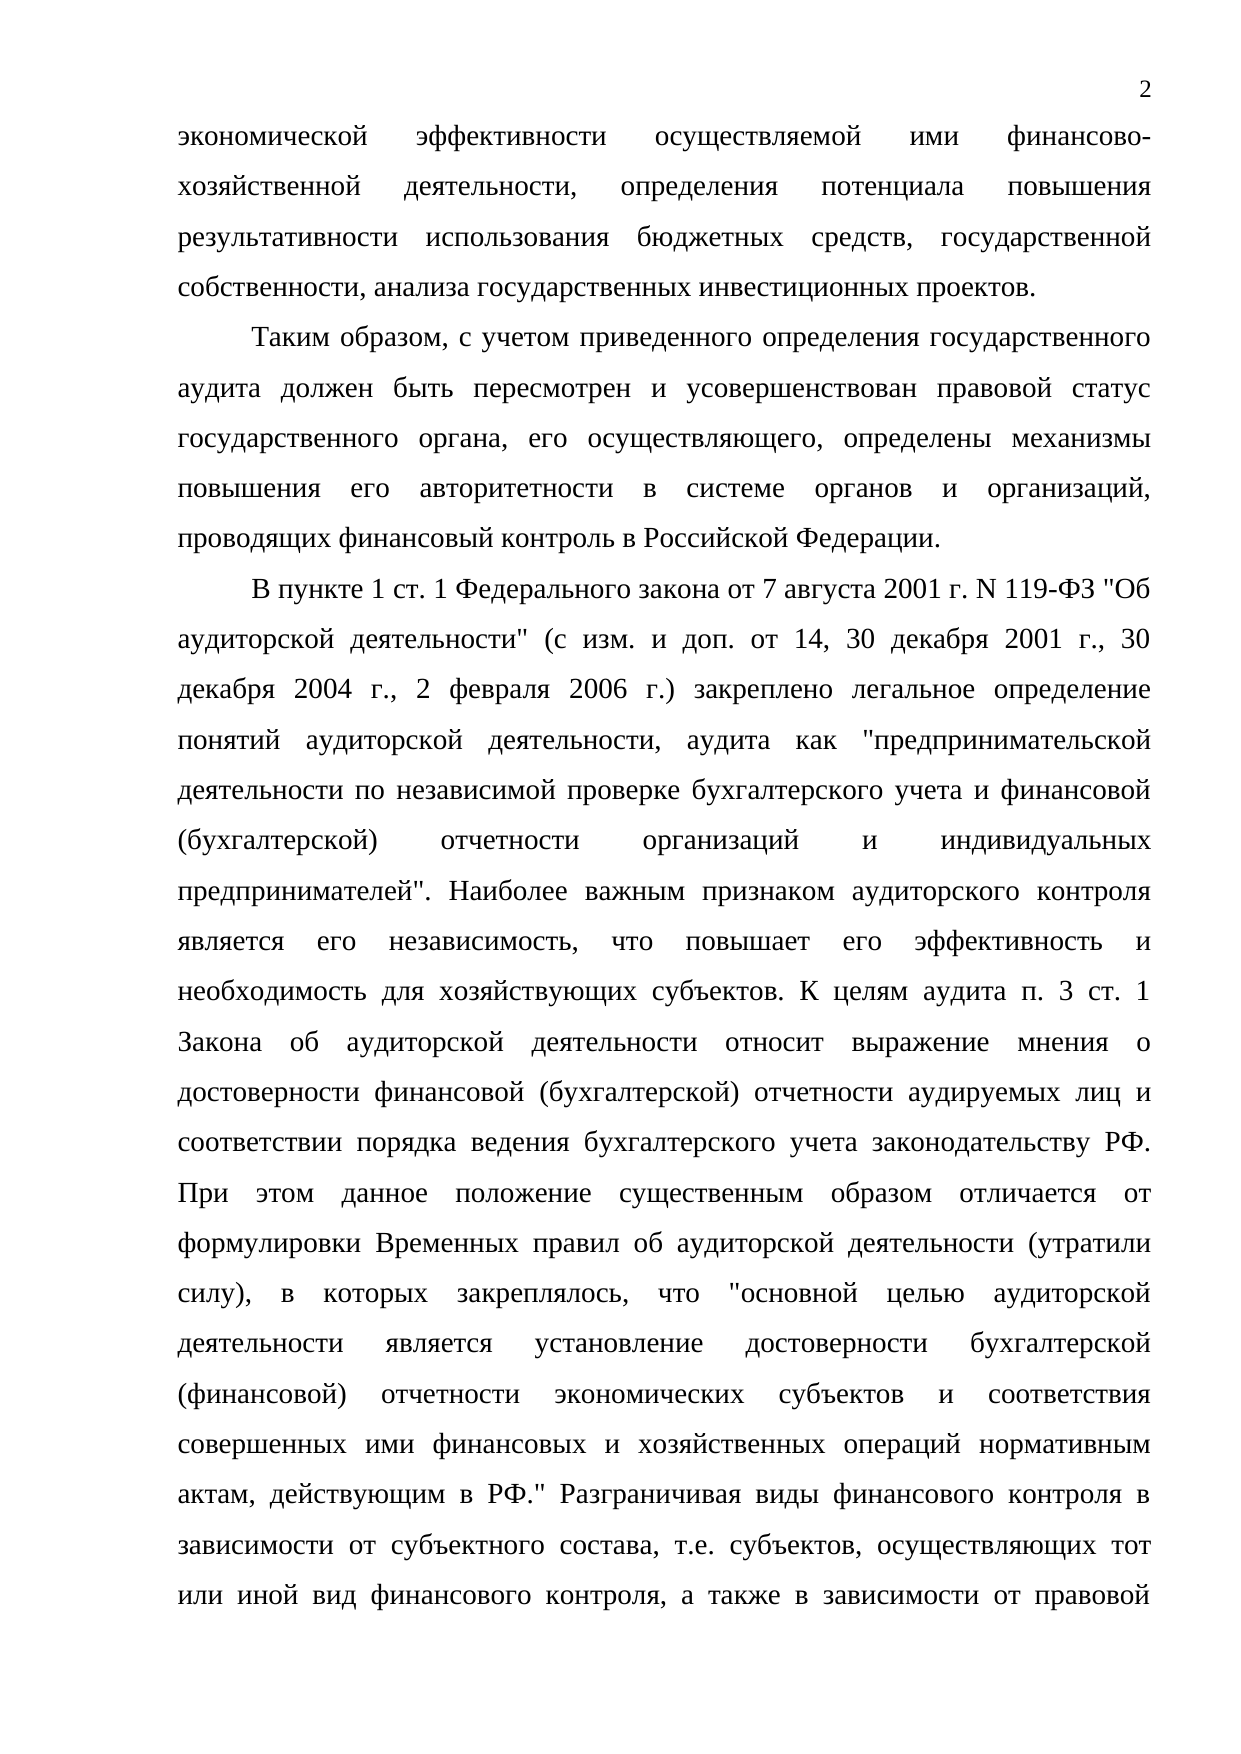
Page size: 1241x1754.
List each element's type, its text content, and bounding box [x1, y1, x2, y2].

text Таким образом, с учетом приведенного определения государственного аудита должен быть пересмотрен и усовершенствован правовой статус государственного органа, его осуществляющего, определены механизмы повышения его авторитетности в системе органов и организаций, проводящих финансовый контроль в Российской Федерации. [177, 319, 1152, 554]
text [177, 571, 1152, 1611]
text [177, 118, 1152, 303]
